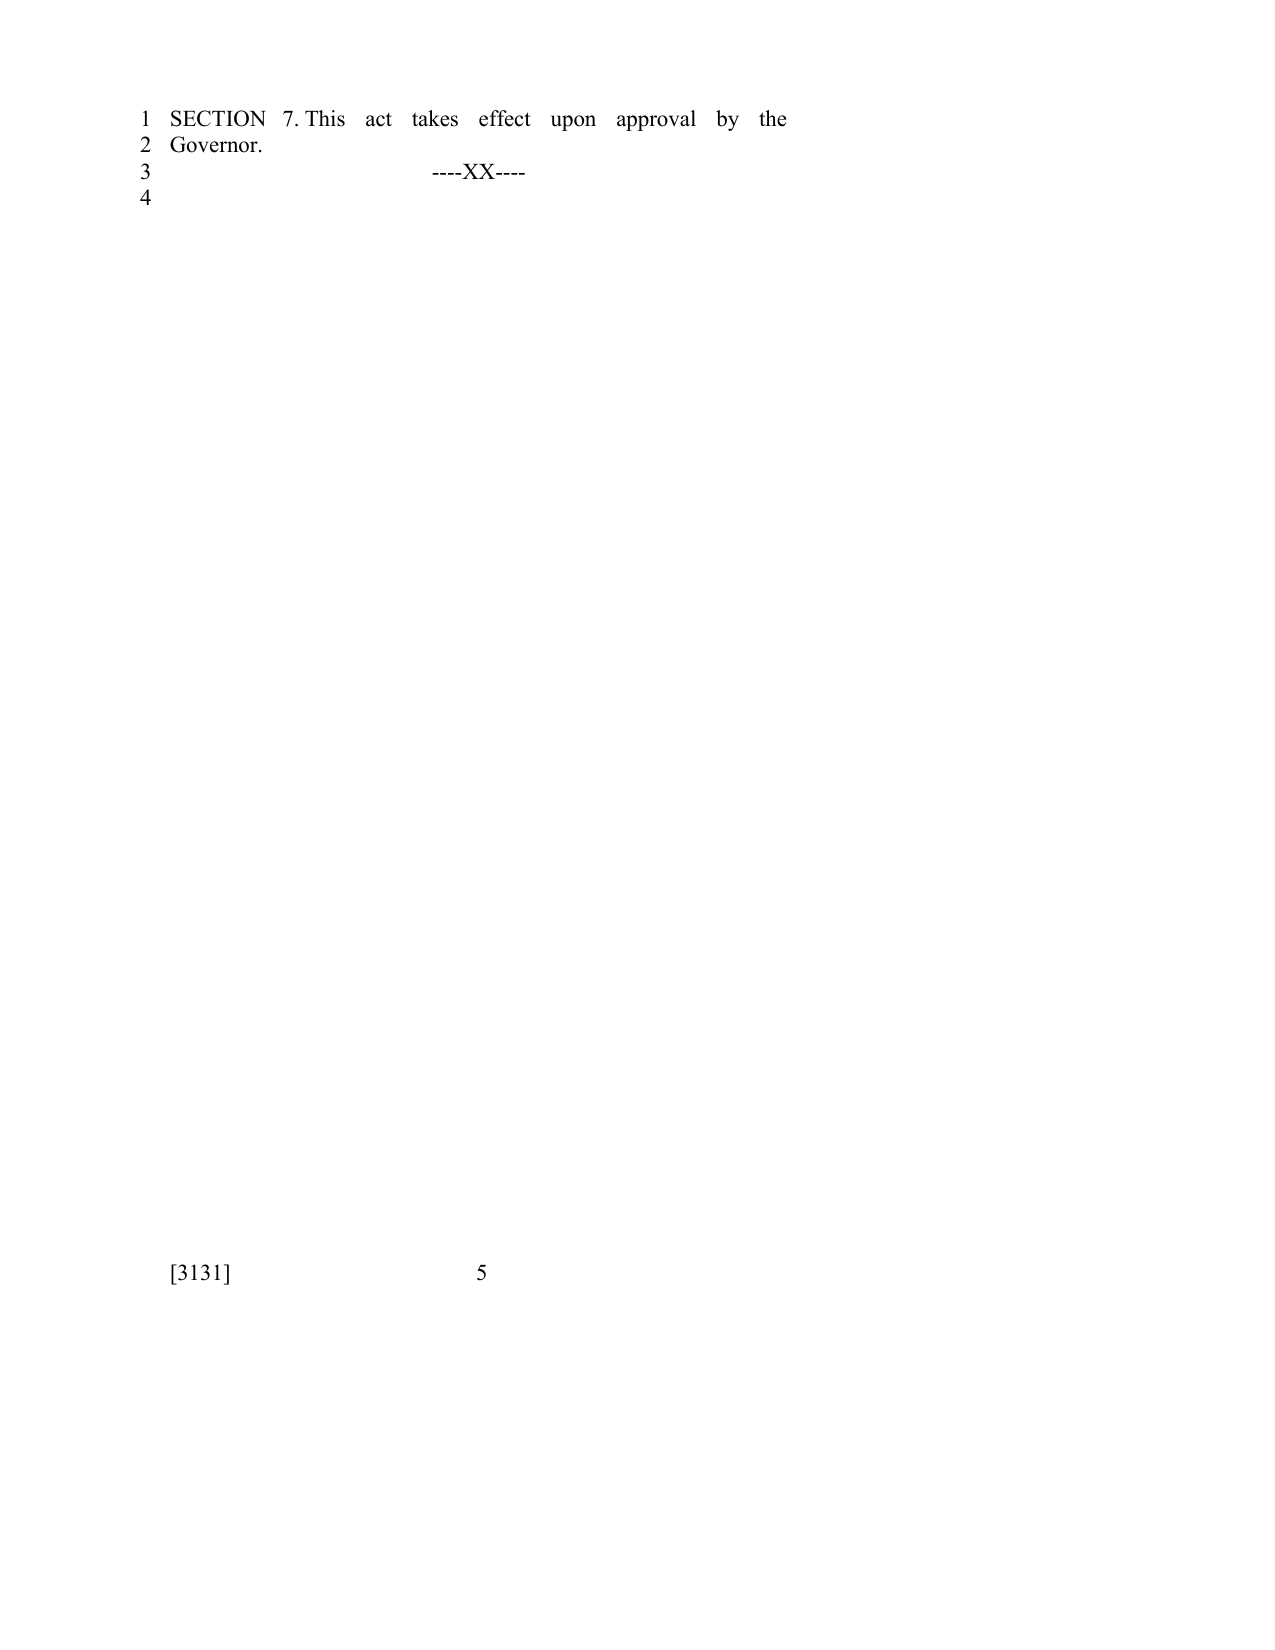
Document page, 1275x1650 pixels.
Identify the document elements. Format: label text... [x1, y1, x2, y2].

text ----XX---- [169, 158, 787, 184]
text SECTION 7. This act takes effect upon approval by the Governor. [169, 105, 787, 158]
